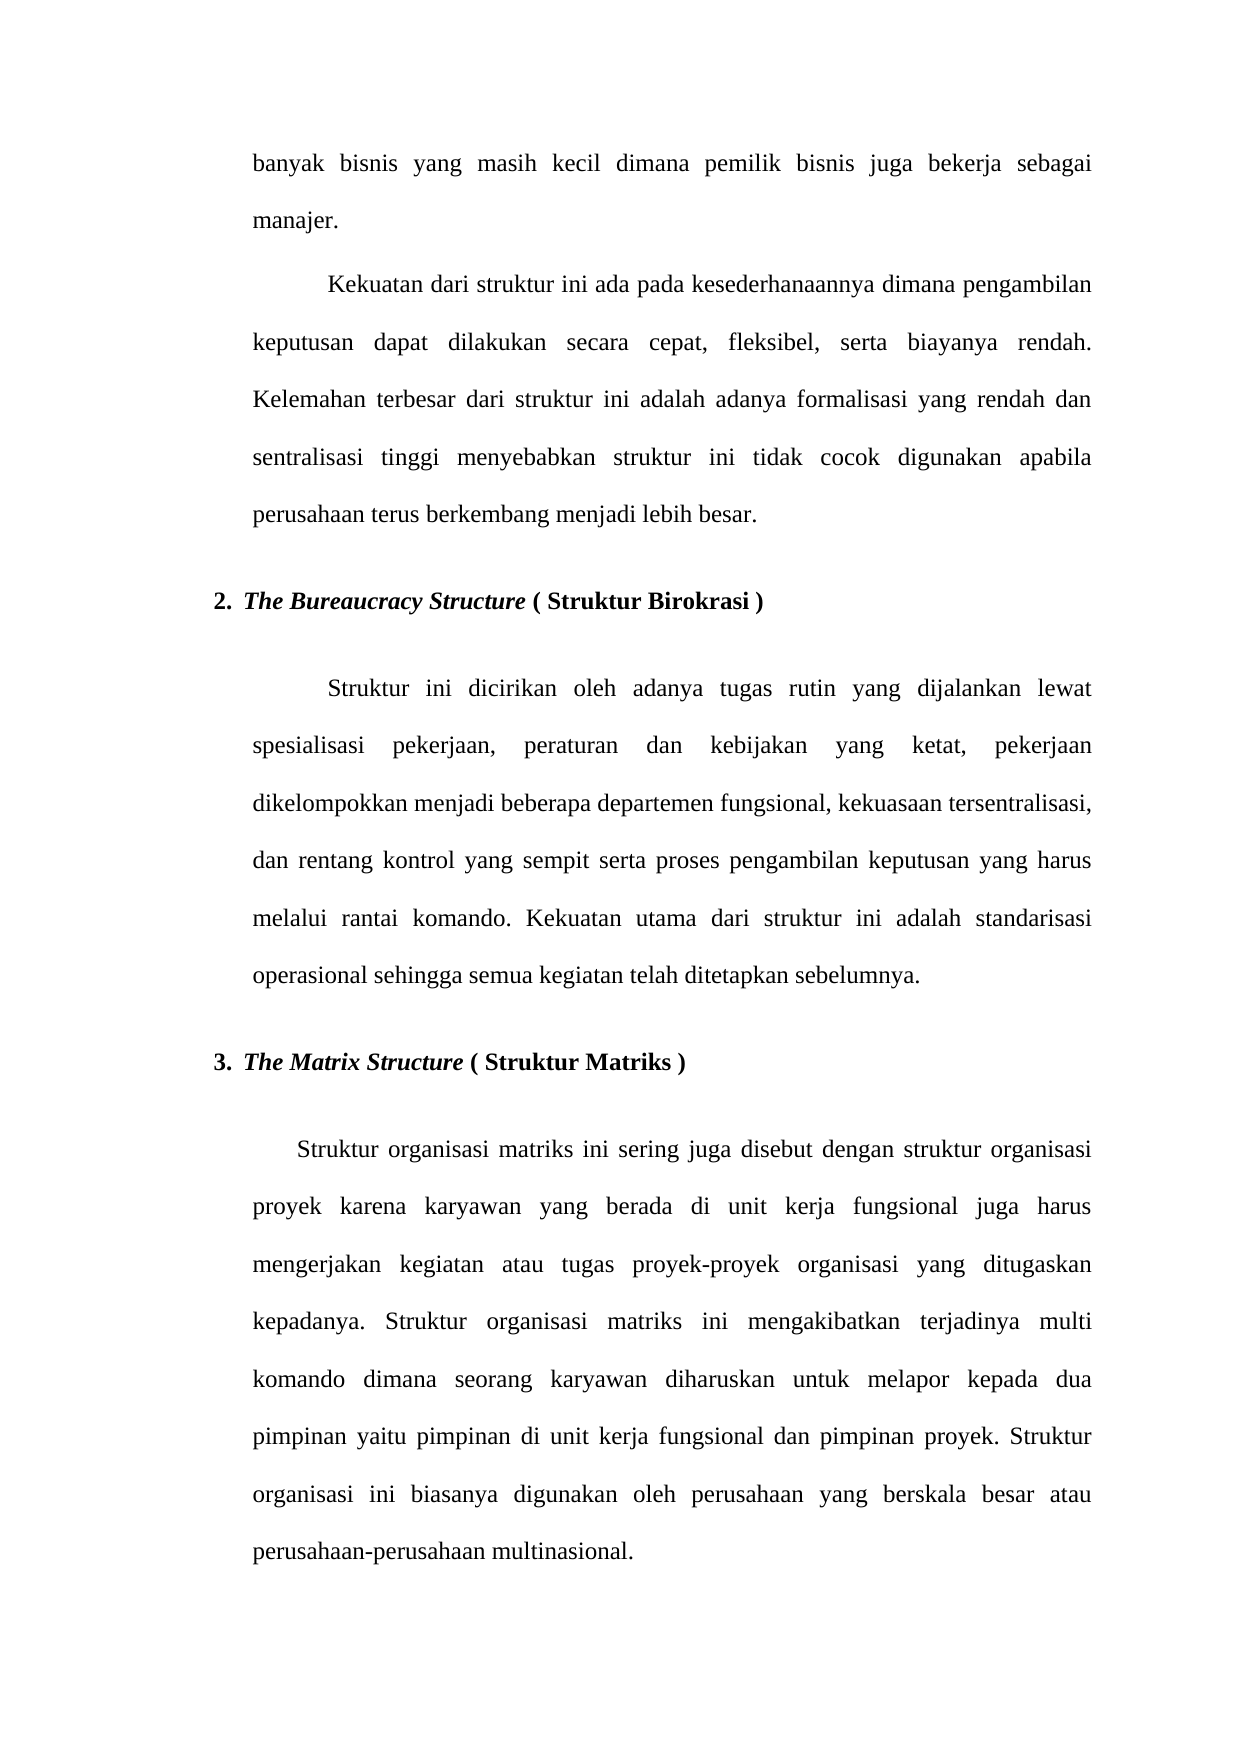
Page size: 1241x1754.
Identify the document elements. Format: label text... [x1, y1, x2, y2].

text Kekuatan dari struktur ini ada pada kesederhanaannya dimana pengambilan keputusan dapat dilakukan secara cepat, fleksibel, serta biayanya rendah. Kelemahan terbesar dari struktur ini adalah adanya formalisasi yang rendah dan sentralisasi tinggi menyebabkan struktur ini tidak cocok digunakan apabila perusahaan terus berkembang menjadi lebih besar. [252, 269, 1092, 528]
list The Bureaucracy Structure ( Struktur Birokrasi ) [213, 586, 1092, 615]
list The Matrix Structure ( Struktur Matriks ) [213, 1047, 1092, 1076]
list Struktur ini dicirikan oleh adanya tugas rutin yang dijalankan lewat spesialisasi pekerjaan, peraturan dan kebijakan yang ketat, pekerjaan dikelompokkan menjadi beberapa departemen fungsional, kekuasaan tersentralisasi, dan rentang kontrol yang sempit serta proses pengambilan keputusan yang harus melalui rantai komando. Kekuatan utama dari struktur ini adalah standarisasi operasional sehingga semua kegiatan telah ditetapkan sebelumnya. [252, 673, 1092, 989]
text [252, 148, 1092, 234]
list Struktur organisasi matriks ini sering juga disebut dengan struktur organisasi proyek karena karyawan yang berada di unit kerja fungsional juga harus mengerjakan kegiatan atau tugas proyek-proyek organisasi yang ditugaskan kepadanya. Struktur organisasi matriks ini mengakibatkan terjadinya multi komando dimana seorang karyawan diharuskan untuk melapor kepada dua pimpinan yaitu pimpinan di unit kerja fungsional dan pimpinan proyek. Struktur organisasi ini biasanya digunakan oleh perusahaan yang berskala besar atau perusahaan-perusahaan multinasional. [252, 1134, 1092, 1565]
